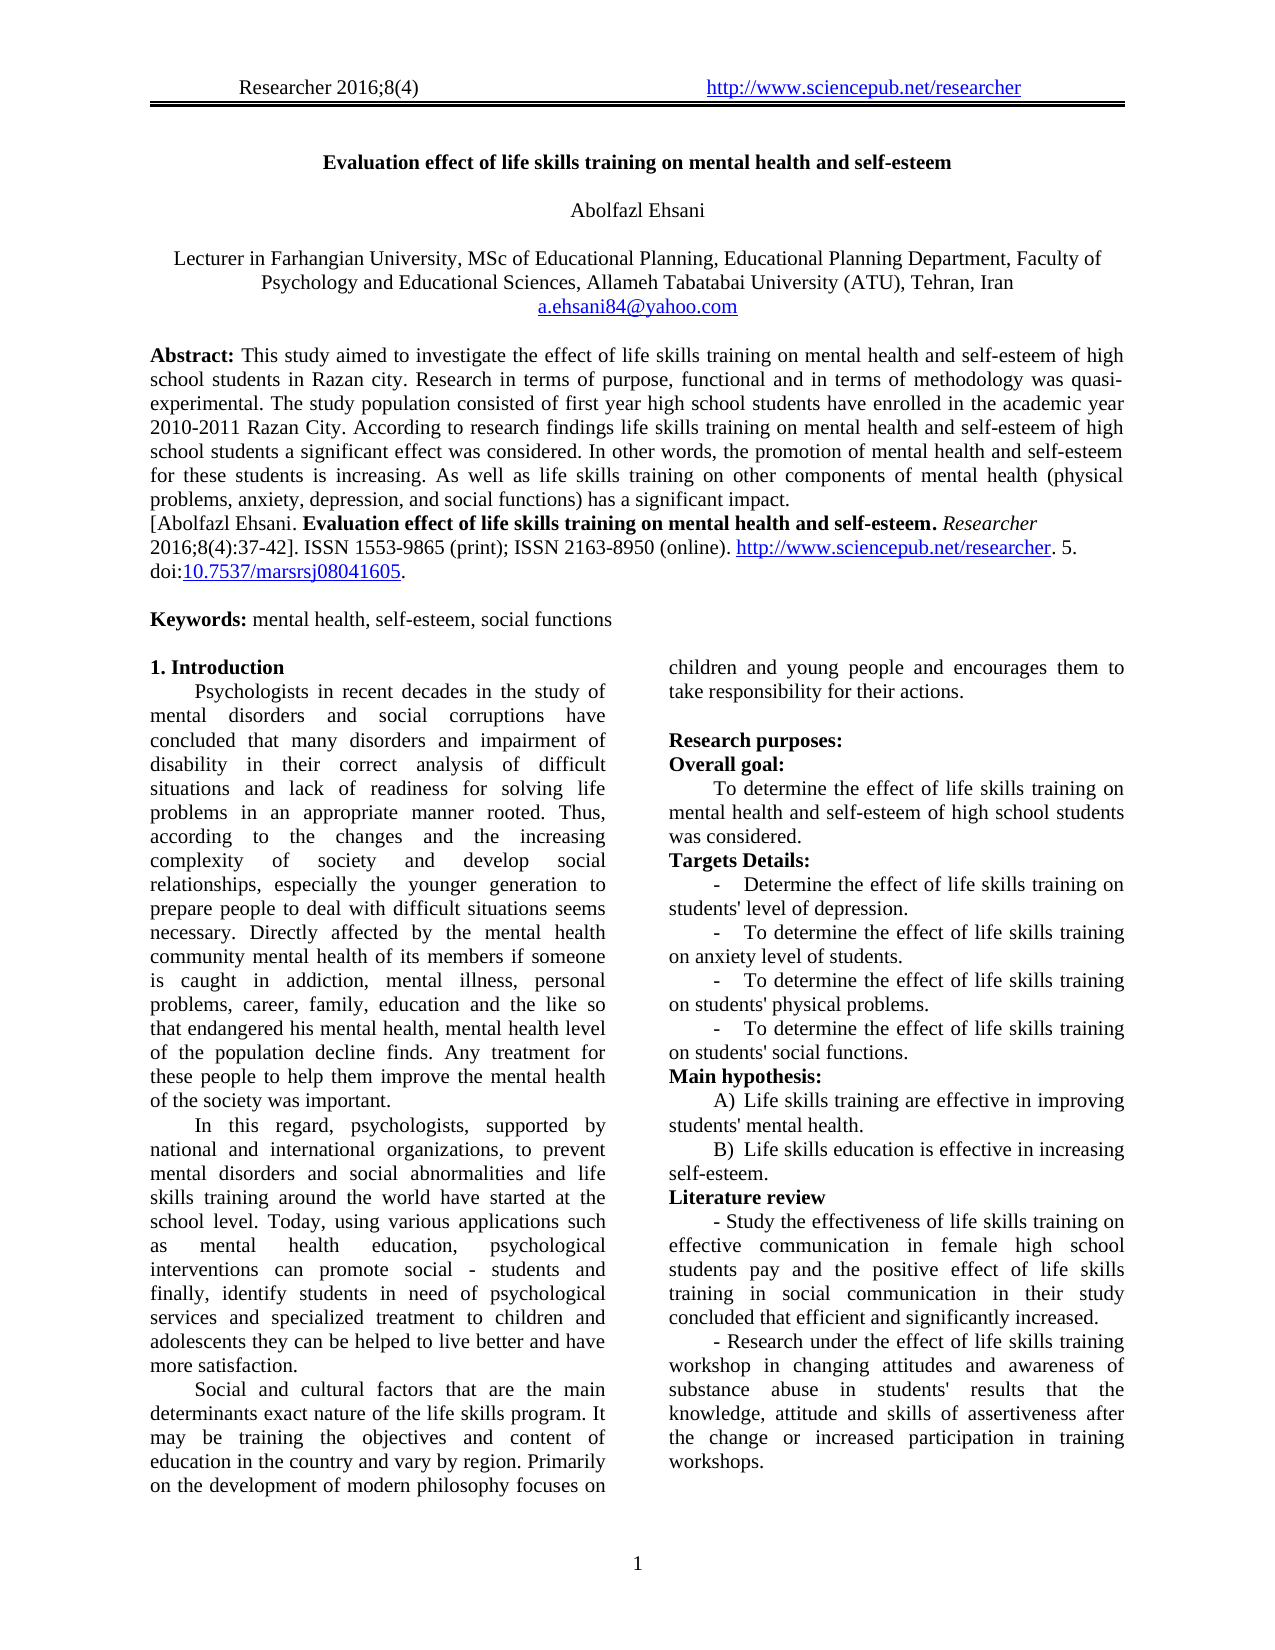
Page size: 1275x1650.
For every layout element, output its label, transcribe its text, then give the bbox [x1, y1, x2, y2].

text Abstract: This study aimed to investigate the effect of life skills training on mental health and self-esteem of high school students in Razan city. Research in terms of purpose, functional and in terms of methodology was quasi-experimental. The study population consisted of first year high school students have enrolled in the academic year 2010-2011 Razan City. According to research findings life skills training on mental health and self-esteem of high school students a significant effect was considered. In other words, the promotion of mental health and self-esteem for these students is increasing. As well as life skills training on other components of mental health (physical problems, anxiety, depression, and social functions) has a significant impact. [150, 342, 1125, 511]
text Literature review [669, 1185, 1125, 1209]
text Lecturer in Farhangian University, MSc of Educational Planning, Educational Planning Department, Faculty of Psychology and Educational Sciences, Allameh Tabatabai University (ATU), Tehran, Iran [150, 246, 1125, 294]
text - Study the effectiveness of life skills training on effective communication in female high school students pay and the positive effect of life skills training in social communication in their study concluded that efficient and significantly increased. [669, 1209, 1125, 1329]
list Determine the effect of life skills training on students' level of depression. [669, 872, 1125, 920]
text In this regard, psychologists, supported by national and international organizations, to prevent mental disorders and social abnormalities and life skills training around the world have started at the school level. Today, using various applications such as mental health education, psychological interventions can promote social - students and finally, identify students in need of psychological services and specialized treatment to children and adolescents they can be helped to live better and have more satisfaction. [150, 1112, 606, 1377]
text 1. Introduction [150, 655, 606, 679]
text Abolfazl Ehsani [150, 198, 1125, 222]
text Social and cultural factors that are the main determinants exact nature of the life skills program. It may be training the objectives and content of education in the country and vary by region. Primarily on the development of modern philosophy focuses on children and young people and encourages them to take responsibility for their actions. [669, 655, 1125, 703]
list To determine the effect of life skills training on students' physical problems. [669, 968, 1125, 1016]
text Psychologists in recent decades in the study of mental disorders and social corruptions have concluded that many disorders and impairment of disability in their correct analysis of difficult situations and lack of readiness for solving life problems in an appropriate manner rooted. Thus, according to the changes and the increasing complexity of society and develop social relationships, especially the younger generation to prepare people to deal with difficult situations seems necessary. Directly affected by the mental health community mental health of its members if someone is caught in addiction, mental illness, personal problems, career, family, education and the like so that endangered his mental health, mental health level of the population decline finds. Any treatment for these people to help them improve the mental health of the society was important. [150, 679, 606, 1112]
text Targets Details: [669, 848, 1125, 872]
text - Research under the effect of life skills training workshop in changing attitudes and awareness of substance abuse in students' results that the knowledge, attitude and skills of assertiveness after the change or increased participation in training workshops. [669, 1329, 1125, 1473]
list Life skills education is effective in increasing self-esteem. [669, 1137, 1125, 1185]
text a.ehsani84@yahoo.com [150, 294, 1125, 318]
text Overall goal: [669, 752, 1125, 776]
text Main hypothesis: [669, 1064, 1125, 1088]
text To determine the effect of life skills training on mental health and self-esteem of high school students was considered. [669, 776, 1125, 848]
list To determine the effect of life skills training on anxiety level of students. [669, 920, 1125, 968]
list To determine the effect of life skills training on students' social functions. [669, 1016, 1125, 1064]
text Social and cultural factors that are the main determinants exact nature of the life skills program. It may be training the objectives and content of education in the country and vary by region. Primarily on the development of modern philosophy focuses on children and young people and encourages them to take responsibility for their actions. [150, 1377, 606, 1497]
list Life skills training are effective in improving students' mental health. [669, 1088, 1125, 1137]
text Keywords: mental health, self-esteem, social functions [150, 607, 1125, 631]
text Evaluation effect of life skills training on mental health and self-esteem [150, 150, 1125, 174]
text Research purposes: [669, 727, 1125, 752]
text [Abolfazl Ehsani. Evaluation effect of life skills training on mental health and self-esteem. Researcher 2016;8(4):37-42]. ISSN 1553-9865 (print); ISSN 2163-8950 (online). http://www.sciencepub.net/researcher. 5. doi:10.7537/marsrsj08041605. [150, 511, 1078, 583]
